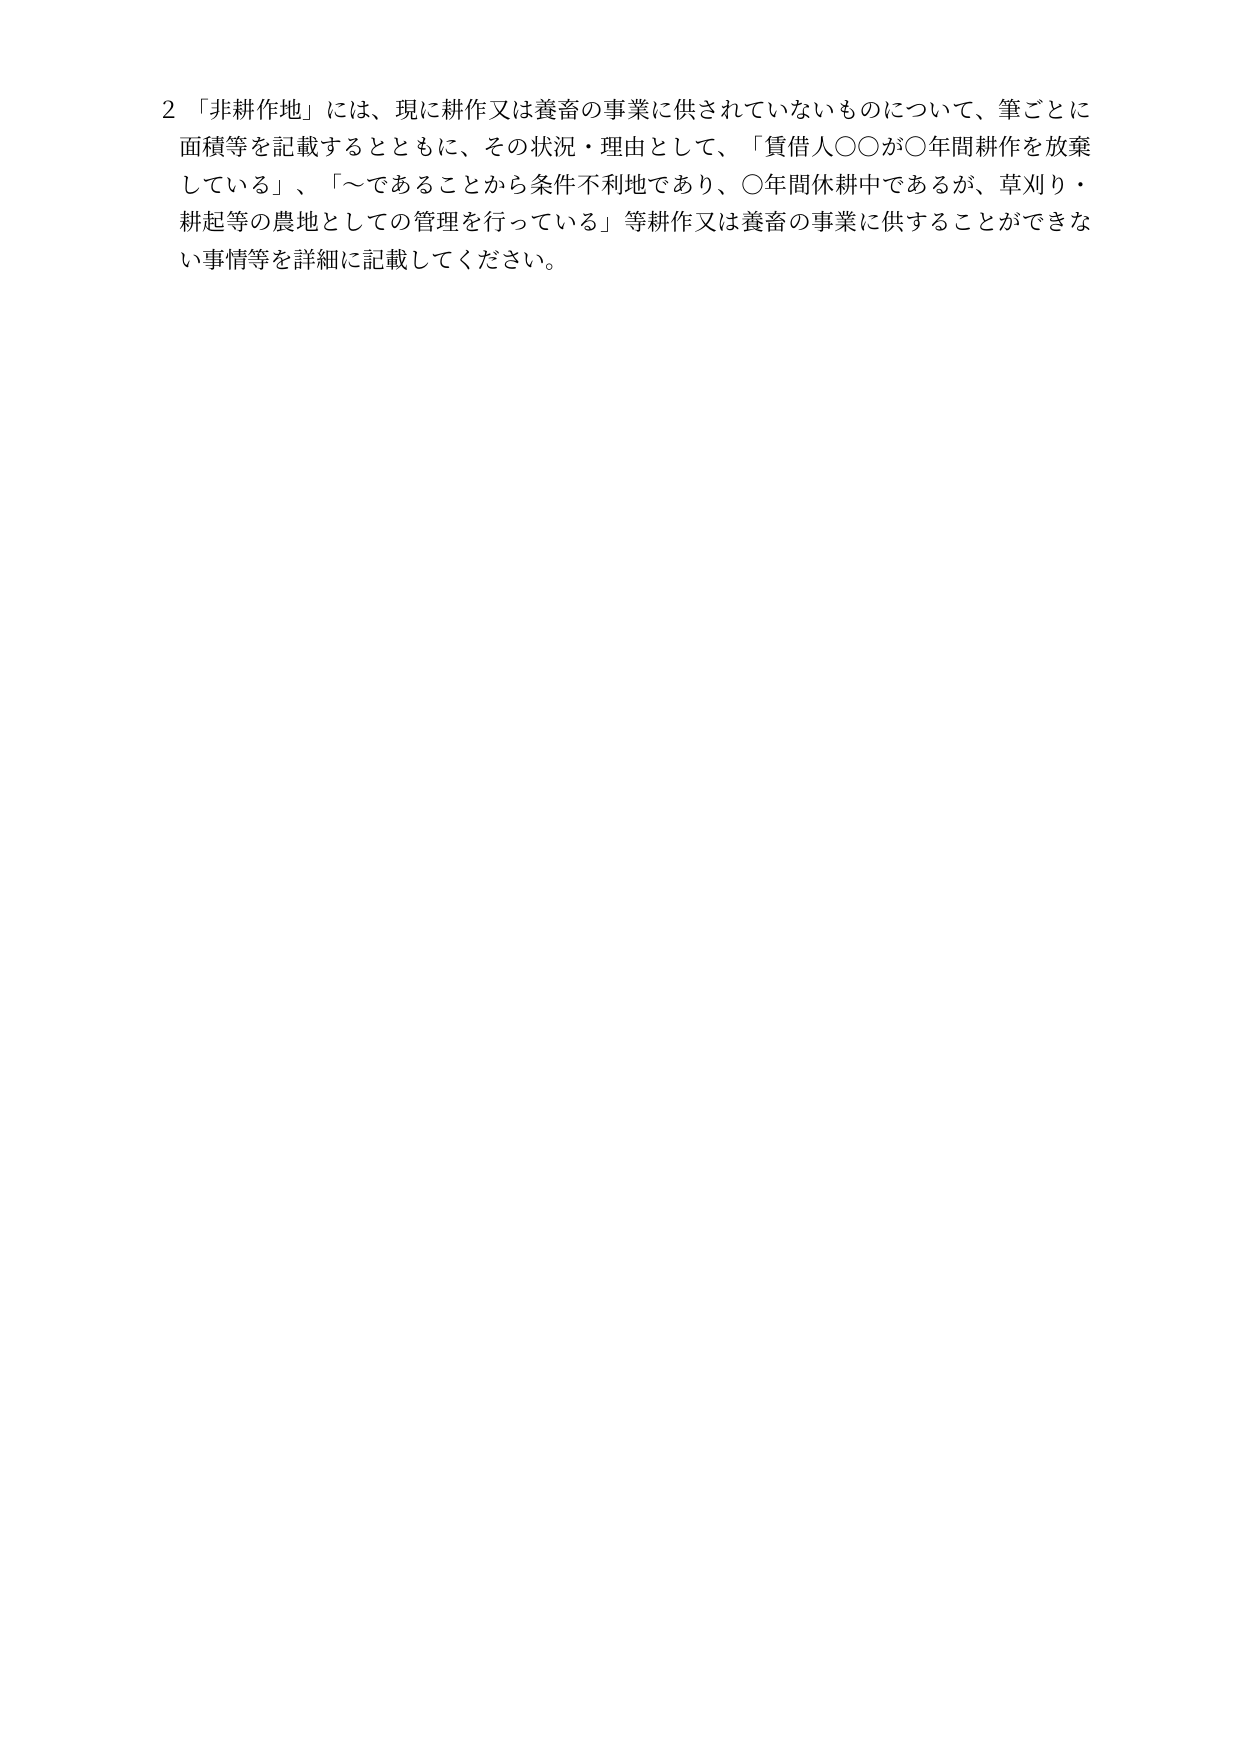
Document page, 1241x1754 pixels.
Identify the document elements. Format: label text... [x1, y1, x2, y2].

text ２ 「非耕作地」には、現に耕作又は養畜の事業に供されていないものについて、筆ごとに面積等を記載するとともに、その状況・理由として、「賃借人○○が○年間耕作を放棄している」、「～であることから条件不利地であり、○年間休耕中であるが、草刈り・耕起等の農地としての管理を行っている」等耕作又は養畜の事業に供することができない事情等を詳細に記載してください。１-２ 権利を取得しようとする者又はその世帯員等の機械の所有の状況、農作業に従事 [87, 89, 1093, 277]
